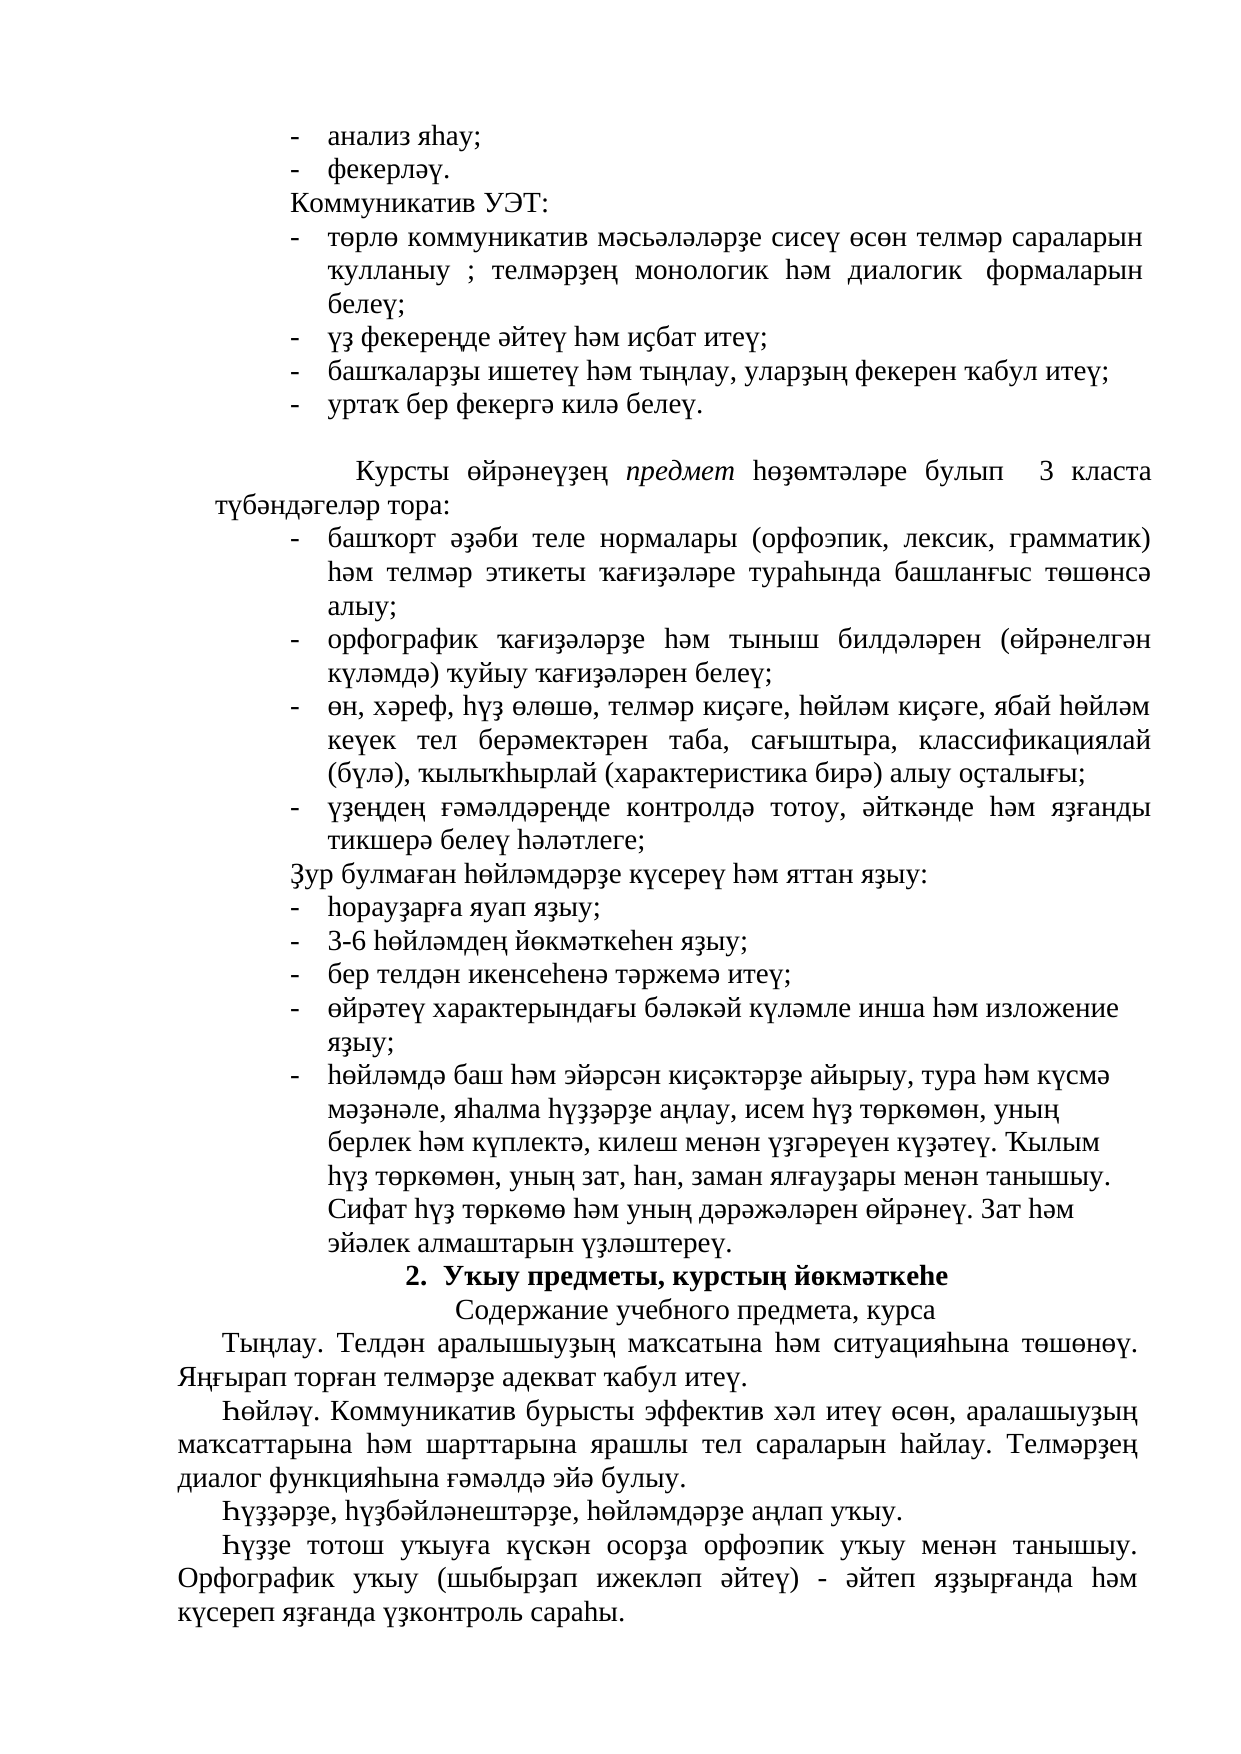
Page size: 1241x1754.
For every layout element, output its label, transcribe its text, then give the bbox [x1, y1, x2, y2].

list өн, хәреф, һүҙ өлөшө, телмәр киҫәге, һөйләм киҫәге, ябай һөйләм кеүек тел берәмектәрен таба, сағыштыра, классификациялай (бүлә), ҡылыҡһырлай (характеристика бирә) алыу оҫталығы; [290, 688, 1152, 789]
text Һүҙҙәрҙе, һүҙбәйләнештәрҙе, һөйләмдәрҙе аңлап уҡыу. [177, 1493, 1139, 1527]
list үҙ фекереңде әйтеү һәм иҫбат итеү; [290, 319, 1152, 353]
list төрлө коммуникатив мәсьәләләрҙе сисеү өсөн телмәр сараларын ҡулланыу ; телмәрҙең монологик һәм диалогик формаларын белеү; [290, 219, 1143, 319]
list орфографик ҡағиҙәләрҙе һәм тыныш билдәләрен (өйрәнелгән күләмдә) ҡуйыу ҡағиҙәләрен белеү; [290, 621, 1152, 688]
text Ҙур булмаған һөйләмдәрҙе күсереү һәм яттан яҙыу: [290, 856, 1139, 889]
text Коммуникатив УЭТ: [290, 185, 1152, 219]
text Курсты өйрәнеүҙең предмет һөҙөмтәләре булып 3 класта түбәндәгеләр тора: [215, 453, 1152, 521]
list анализ яһау; [290, 118, 1152, 152]
text Тыңлау. Телдән аралышыуҙың маҡсатына һәм ситуацияһына төшөнөү. Яңғырап торған телмәрҙе адекват ҡабул итеү. [177, 1326, 1139, 1393]
list өйрәтеү характерындағы бәләкәй күләмле инша һәм изложение яҙыу; [290, 990, 1139, 1057]
list үҙеңдең ғәмәлдәреңде контролдә тотоу, әйткәнде һәм яҙғанды тикшерә белеү һәләтлеге; [290, 789, 1152, 856]
list һөйләмдә баш һәм эйәрсән киҫәктәрҙе айырыу, тура һәм күсмә мәҙәнәле, яһалма һүҙҙәрҙе аңлау, исем һүҙ төркөмөн, уның берлек һәм күплектә, килеш менән үҙгәреүен күҙәтеү. Ҡылым һүҙ төркөмөн, уның зат, һан, заман ялғауҙары менән танышыу. Сифат һүҙ төркөмө һәм уның дәрәжәләрен өйрәнеү. Зат һәм эйәлек алмаштарын үҙләштереү. [290, 1057, 1139, 1258]
list башҡаларҙы ишетеү һәм тыңлау, уларҙың фекерен ҡабул итеү; [290, 353, 1143, 386]
list һорауҙарға яуап яҙыу; [290, 889, 1139, 923]
list уртаҡ бер фекергә килә белеү. [290, 386, 1143, 420]
list бер телдән икенсеһенә тәржемә итеү; [290, 957, 1139, 990]
text Һөйләү. Коммуникатив бурысты эффектив хәл итеү өсөн, аралашыуҙың маҡсаттарына һәм шарттарына ярашлы тел сараларын һайлау. Телмәрҙең диалог функцияһына ғәмәлдә эйә булыу. [177, 1393, 1139, 1493]
list 3-6 һөйләмдең йөкмәткеһен яҙыу; [290, 923, 1139, 957]
list фекерләү. [290, 152, 1152, 185]
list Уҡыу предметы, курстың йөкмәткеһе [215, 1258, 1139, 1292]
list башҡорт әҙәби теле нормалары (орфоэпик, лексик, грамматик) һәм телмәр этикеты ҡағиҙәләре тураһында башланғыс төшөнсә алыу; [290, 521, 1152, 621]
text Содержание учебного предмета, курса [252, 1292, 1139, 1326]
text Һүҙҙе тотош уҡыуға күскән осорҙа орфоэпик уҡыу менән танышыу. Орфографик уҡыу (шыбырҙап ижекләп әйтеү) - әйтеп яҙҙырғанда һәм күсереп яҙғанда үҙконтроль сараһы. [177, 1527, 1139, 1627]
